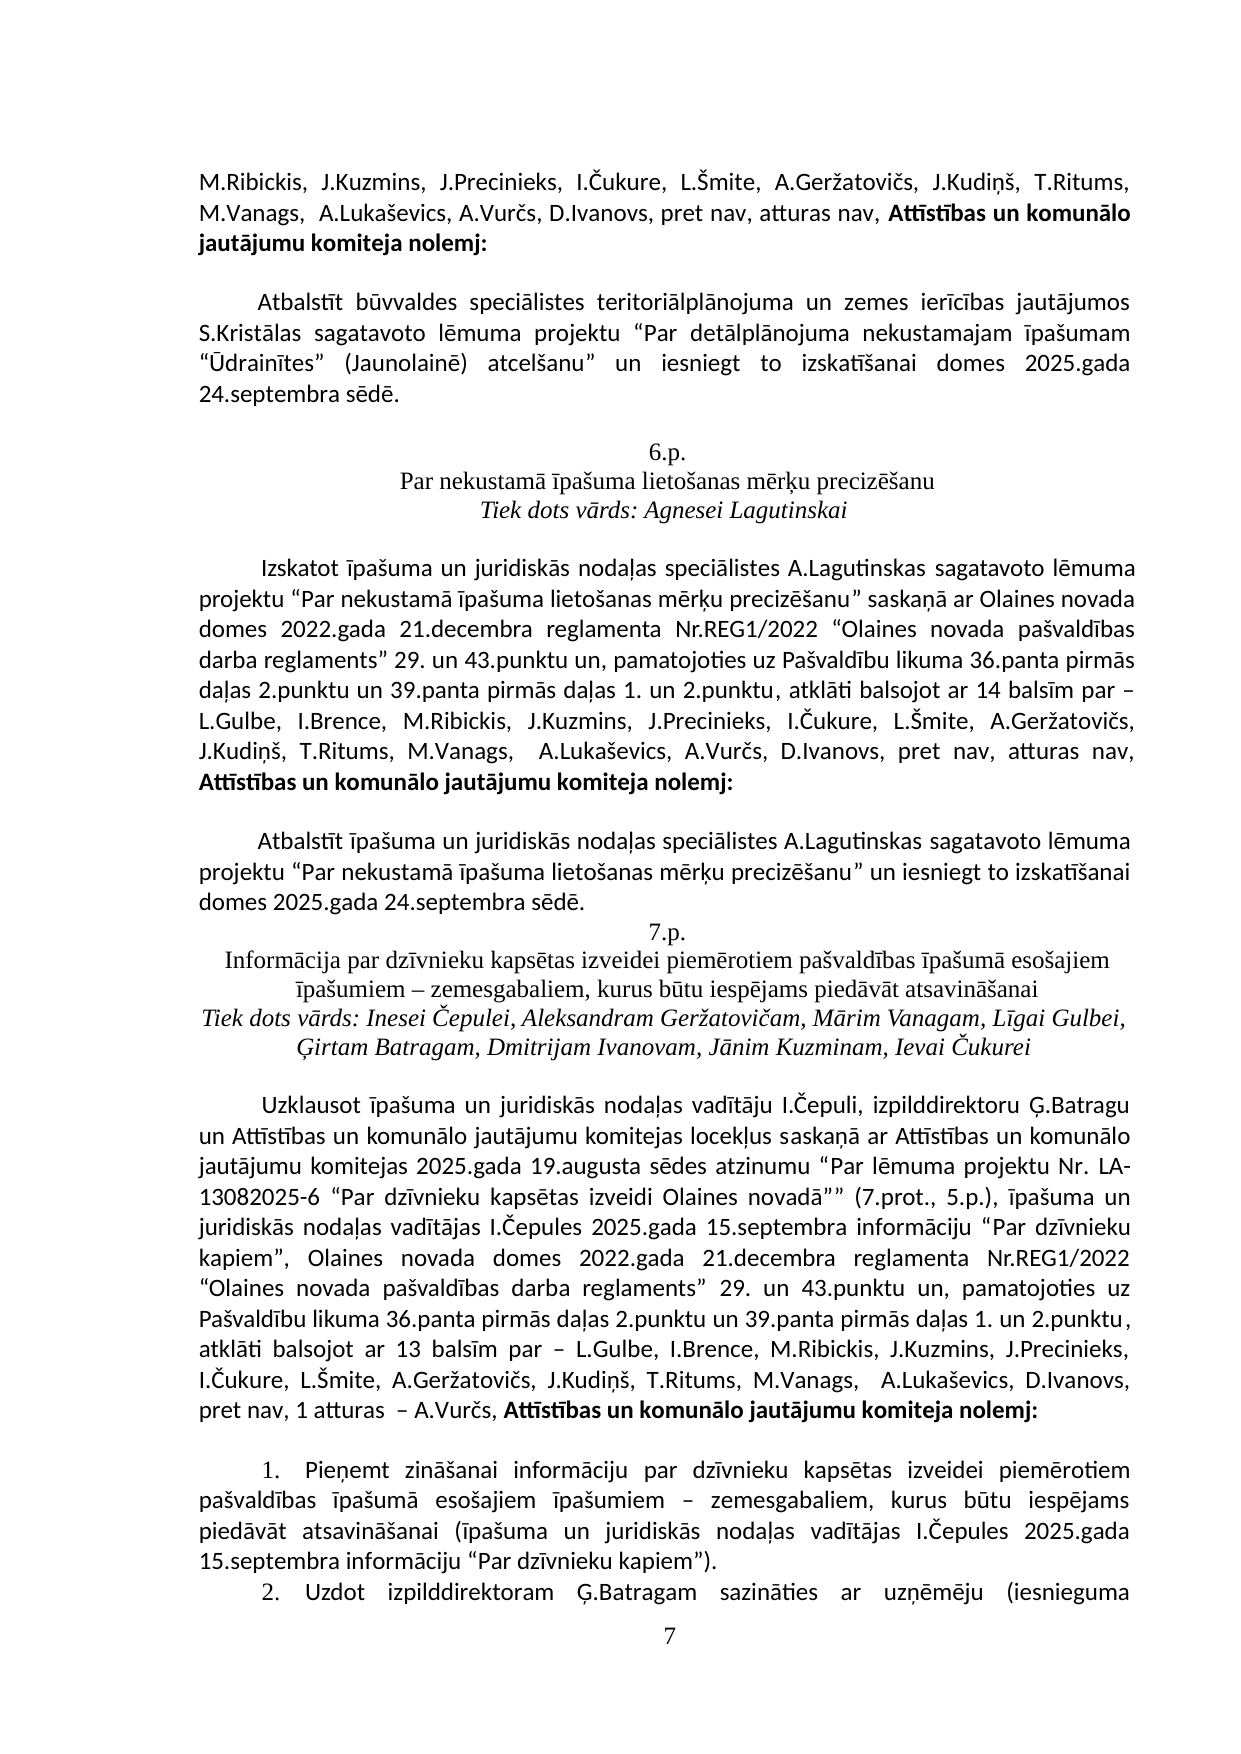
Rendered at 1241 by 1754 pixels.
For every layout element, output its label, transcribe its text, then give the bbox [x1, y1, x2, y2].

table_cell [187, 917, 1147, 1606]
table_cell 6.p. Par nekustamā īpašuma lietošanas mērķu precizēšanu Tiek dots vārds: Agnesei Lagutinskai Izskatot īpašuma un juridiskās nodaļas speciālistes A.Lagutinskas sagatavoto lēmuma projektu “Par nekustamā īpašuma lietošanas mērķu precizēšanu” saskaņā ar Olaines novada domes 2022.gada 21.decembra reglamenta Nr.REG1/2022 “Olaines novada pašvaldības darba reglaments” 29. un 43.punktu un, pamatojoties uz Pašvaldību likuma 36.panta pirmās daļas 2.punktu un 39.panta pirmās daļas 1. un 2.punktu, atklāti balsojot ar 14 balsīm par – L.Gulbe, I.Brence, M.Ribickis, J.Kuzmins, J.Precinieks, I.Čukure, L.Šmite, A.Geržatovičs, J.Kudiņš, T.Ritums, M.Vanags, A.Lukaševics, A.Vurčs, D.Ivanovs, pret nav, atturas nav, Attīstības un komunālo jautājumu komiteja nolemj: Atbalstīt īpašuma un juridiskās nodaļas speciālistes A.Lagutinskas sagatavoto lēmuma projektu “Par nekustamā īpašuma lietošanas mērķu precizēšanu” un iesniegt to izskatīšanai domes 2025.gada 24.septembra sēdē. [187, 438, 1147, 917]
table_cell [187, 166, 1147, 437]
